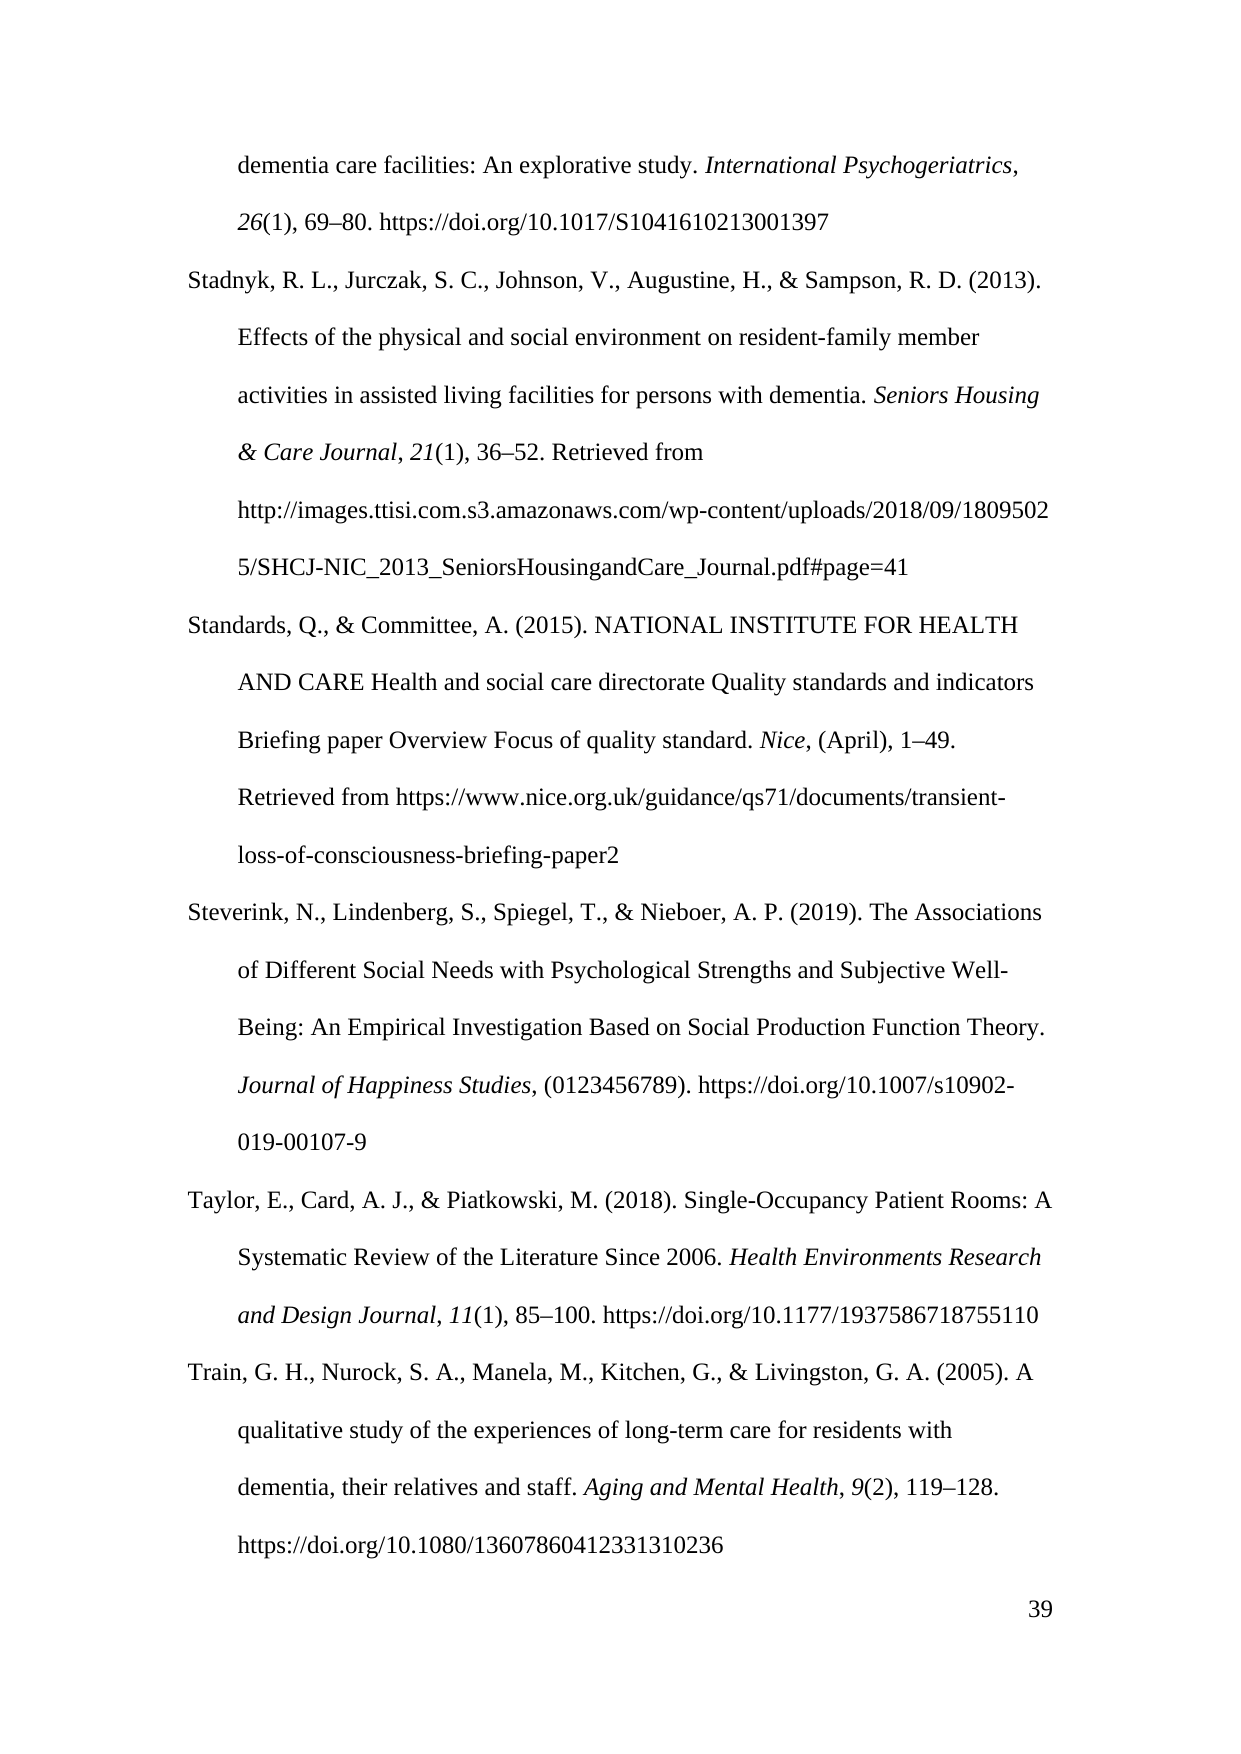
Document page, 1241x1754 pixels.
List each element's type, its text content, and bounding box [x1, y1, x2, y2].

text Taylor, E., Card, A. J., & Piatkowski, M. (2018). Single-Occupancy Patient Rooms: A Systematic Review of the Literature Since 2006. Health Environments Research and Design Journal, 11(1), 85–100. https://doi.org/10.1177/1937586718755110 [187, 1185, 1053, 1329]
text Train, G. H., Nurock, S. A., Manela, M., Kitchen, G., & Livingston, G. A. (2005). A qualitative study of the experiences of long-term care for residents with dementia, their relatives and staff. Aging and Mental Health, 9(2), 119–128. https://doi.org/10.1080/13607860412331310236 [187, 1357, 1053, 1559]
text Steverink, N., Lindenberg, S., Spiegel, T., & Nieboer, A. P. (2019). The Associations of Different Social Needs with Psychological Strengths and Subjective Well-Being: An Empirical Investigation Based on Social Production Function Theory. Journal of Happiness Studies, (0123456789). https://doi.org/10.1007/s10902-019-00107-9 [187, 897, 1053, 1156]
text Standards, Q., & Committee, A. (2015). NATIONAL INSTITUTE FOR HEALTH AND CARE Health and social care directorate Quality standards and indicators Briefing paper Overview Focus of quality standard. Nice, (April), 1–49. Retrieved from https://www.nice.org.uk/guidance/qs71/documents/transient-loss-of-consciousness-briefing-paper2 [187, 610, 1053, 869]
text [187, 150, 1053, 236]
text Stadnyk, R. L., Jurczak, S. C., Johnson, V., Augustine, H., & Sampson, R. D. (2013). Effects of the physical and social environment on resident-family member activities in assisted living facilities for persons with dementia. Seniors Housing & Care Journal, 21(1), 36–52. Retrieved from http://images.ttisi.com.s3.amazonaws.com/wp-content/uploads/2018/09/18095025/SHCJ-NIC_2013_SeniorsHousingandCare_Journal.pdf#page=41 [187, 265, 1053, 581]
